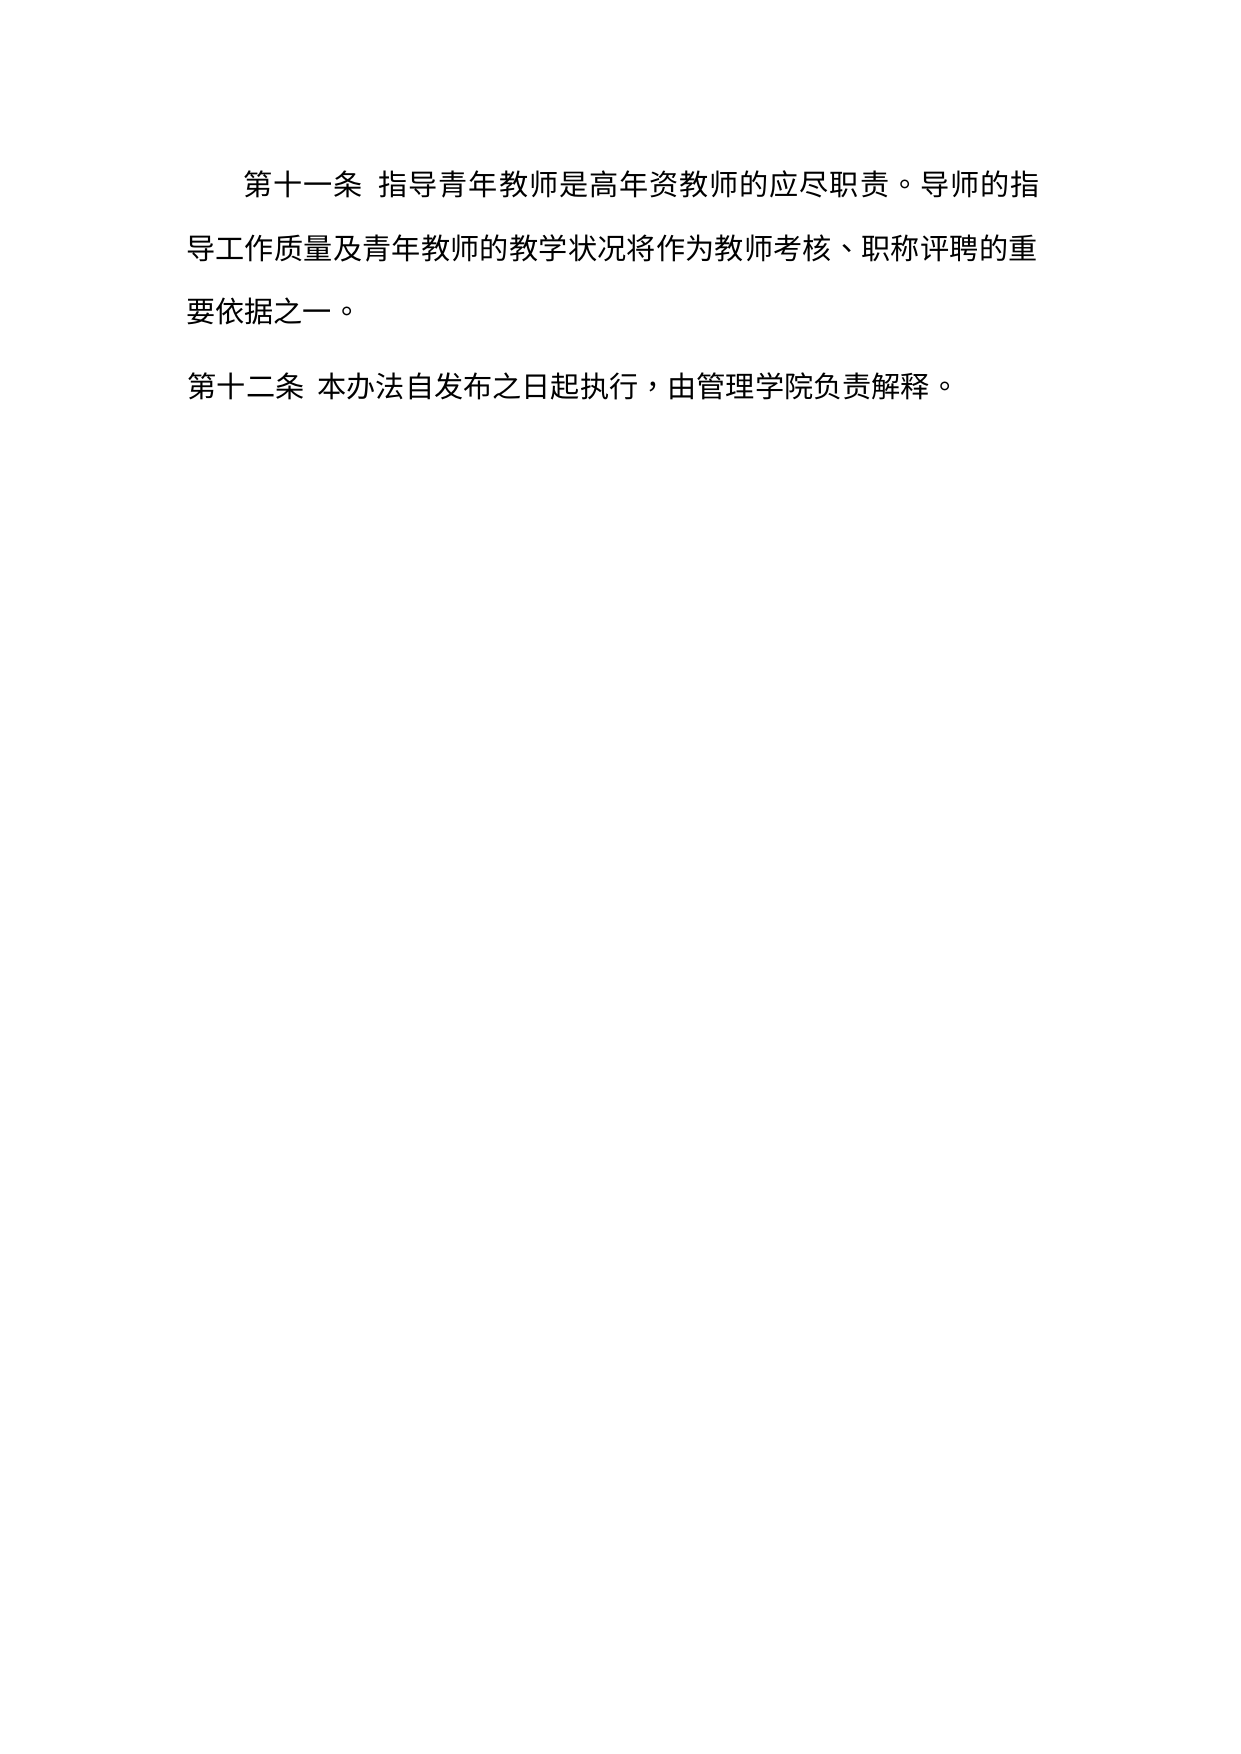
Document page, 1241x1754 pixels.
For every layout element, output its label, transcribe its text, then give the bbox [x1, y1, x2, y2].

text 第十一条 指导青年教师是高年资教师的应尽职责。导师的指导工作质量及青年教师的教学状况将作为教师考核、职称评聘的重要依据之一。 [186, 162, 1040, 331]
text 第十二条 本办法自发布之日起执行，由管理学院负责解释。 [187, 352, 1053, 417]
